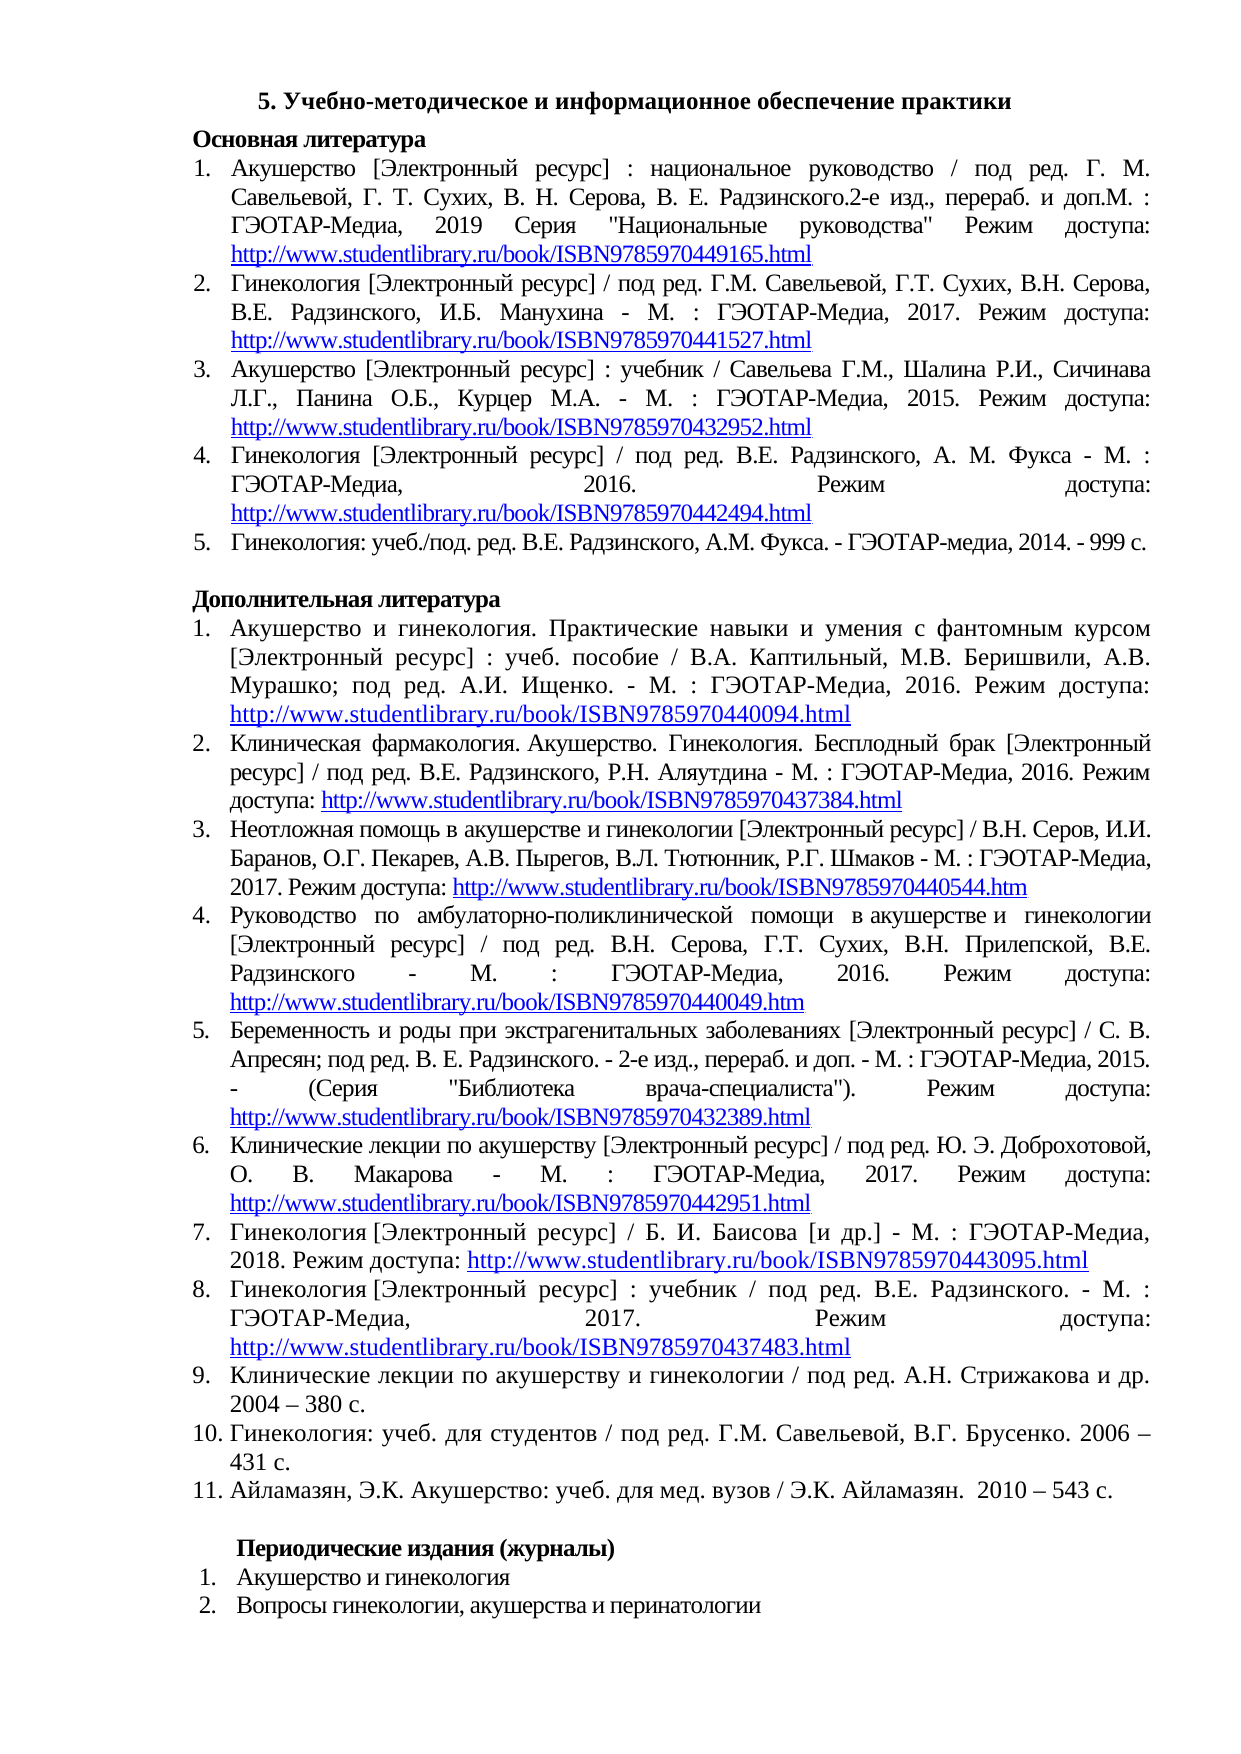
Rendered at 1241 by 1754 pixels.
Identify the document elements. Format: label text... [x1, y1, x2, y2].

list Гинекология [Электронный ресурс] / Б. И. Баисова [и др.] - М. : ГЭОТАР-Медиа, 2018. Режим доступа: http://www.studentlibrary.ru/book/ISBN9785970443095.html [192, 1217, 1152, 1274]
list Акушерство [Электронный ресурс] : учебник / Савельева Г.М., Шалина Р.И., Сичинава Л.Г., Панина О.Б., Курцер М.А. - М. : ГЭОТАР-Медиа, 2015. Режим доступа: http://www.studentlibrary.ru/book/ISBN9785970432952.html [193, 354, 1152, 441]
list Гинекология [Электронный ресурс] / под ред. Г.М. Савельевой, Г.Т. Сухих, В.Н. Серова, В.Е. Радзинского, И.Б. Манухина - М. : ГЭОТАР-Медиа, 2017. Режим доступа: http://www.studentlibrary.ru/book/ISBN9785970441527.html [193, 268, 1152, 354]
list Руководство по амбулаторно-поликлинической помощи в акушерстве и гинекологии [Электронный ресурс] / под ред. В.Н. Серова, Г.Т. Сухих, В.Н. Прилепской, В.Е. Радзинского - М. : ГЭОТАР-Медиа, 2016. Режим доступа: http://www.studentlibrary.ru/book/ISBN9785970440049.htm [192, 901, 1152, 1016]
text Периодические издания (журналы) [236, 1533, 1152, 1562]
list Гинекология [Электронный ресурс] / под ред. В.Е. Радзинского, А. М. Фукса - М. : ГЭОТАР-Медиа, 2016. Режим доступа: http://www.studentlibrary.ru/book/ISBN9785970442494.html [193, 441, 1152, 527]
text Основная литература [118, 124, 1152, 153]
text 5. Учебно-методическое и информационное обеспечение практики [118, 89, 1152, 115]
list Акушерство и гинекология [199, 1562, 1152, 1591]
list Гинекология [Электронный ресурс] : учебник / под ред. В.Е. Радзинского. - М. : ГЭОТАР-Медиа, 2017. Режим доступа: http://www.studentlibrary.ru/book/ISBN9785970437483.html [192, 1274, 1152, 1361]
list Неотложная помощь в акушерстве и гинекологии [Электронный ресурс] / В.Н. Серов, И.И. Баранов, О.Г. Пекарев, А.В. Пырегов, В.Л. Тютюнник, Р.Г. Шмаков - М. : ГЭОТАР-Медиа, 2017. Режим доступа: http://www.studentlibrary.ru/book/ISBN9785970440544.htm [192, 814, 1152, 901]
list Клинические лекции по акушерству и гинекологии / под ред. А.Н. Стрижакова и др. 2004 – 380 с. [192, 1361, 1152, 1418]
list Вопросы гинекологии, акушерства и перинатологии [199, 1591, 1152, 1619]
list Акушерство [Электронный ресурс] : национальное руководство / под ред. Г. М. Савельевой, Г. Т. Сухих, В. Н. Серова, В. Е. Радзинского.2-е изд., перераб. и доп.М. : ГЭОТАР-Медиа, 2019 Серия "Национальные руководства" Режим доступа: http://www.studentlibrary.ru/book/ISBN9785970449165.html [193, 153, 1152, 268]
list Беременность и роды при экстрагенитальных заболеваниях [Электронный ресурс] / С. В. Апресян; под ред. В. Е. Радзинского. - 2-е изд., перераб. и доп. - М. : ГЭОТАР-Медиа, 2015. - (Серия "Библиотека врача-специалиста"). Режим доступа: http://www.studentlibrary.ru/book/ISBN9785970432389.html [192, 1016, 1152, 1131]
list Айламазян, Э.К. Акушерство: учеб. для мед. вузов / Э.К. Айламазян. 2010 – 543 с. [192, 1476, 1152, 1504]
list Клинические лекции по акушерству [Электронный ресурс] / под ред. Ю. Э. Доброхотовой, О. В. Макарова - М. : ГЭОТАР-Медиа, 2017. Режим доступа: http://www.studentlibrary.ru/book/ISBN9785970442951.html [192, 1131, 1152, 1217]
list Акушерство и гинекология. Практические навыки и умения с фантомным курсом [Электронный ресурс] : учеб. пособие / В.А. Каптильный, М.В. Беришвили, А.В. Мурашко; под ред. А.И. Ищенко. - М. : ГЭОТАР-Медиа, 2016. Режим доступа: http://www.studentlibrary.ru/book/ISBN9785970440094.html [192, 613, 1152, 728]
list Клиническая фармакология. Акушерство. Гинекология. Бесплодный брак [Электронный ресурс] / под ред. В.Е. Радзинского, Р.Н. Аляутдина - М. : ГЭОТАР-Медиа, 2016. Режим доступа: http://www.studentlibrary.ru/book/ISBN9785970437384.html [192, 728, 1152, 814]
list Гинекология: учеб. для студентов / под ред. Г.М. Савельевой, В.Г. Брусенко. 2006 – 431 с. [192, 1418, 1152, 1476]
list Гинекология: учеб./под. ред. В.Е. Радзинского, А.М. Фукса. - ГЭОТАР-медиа, 2014. - 999 с. [193, 527, 1152, 556]
text Дополнительная литература [118, 584, 1152, 613]
